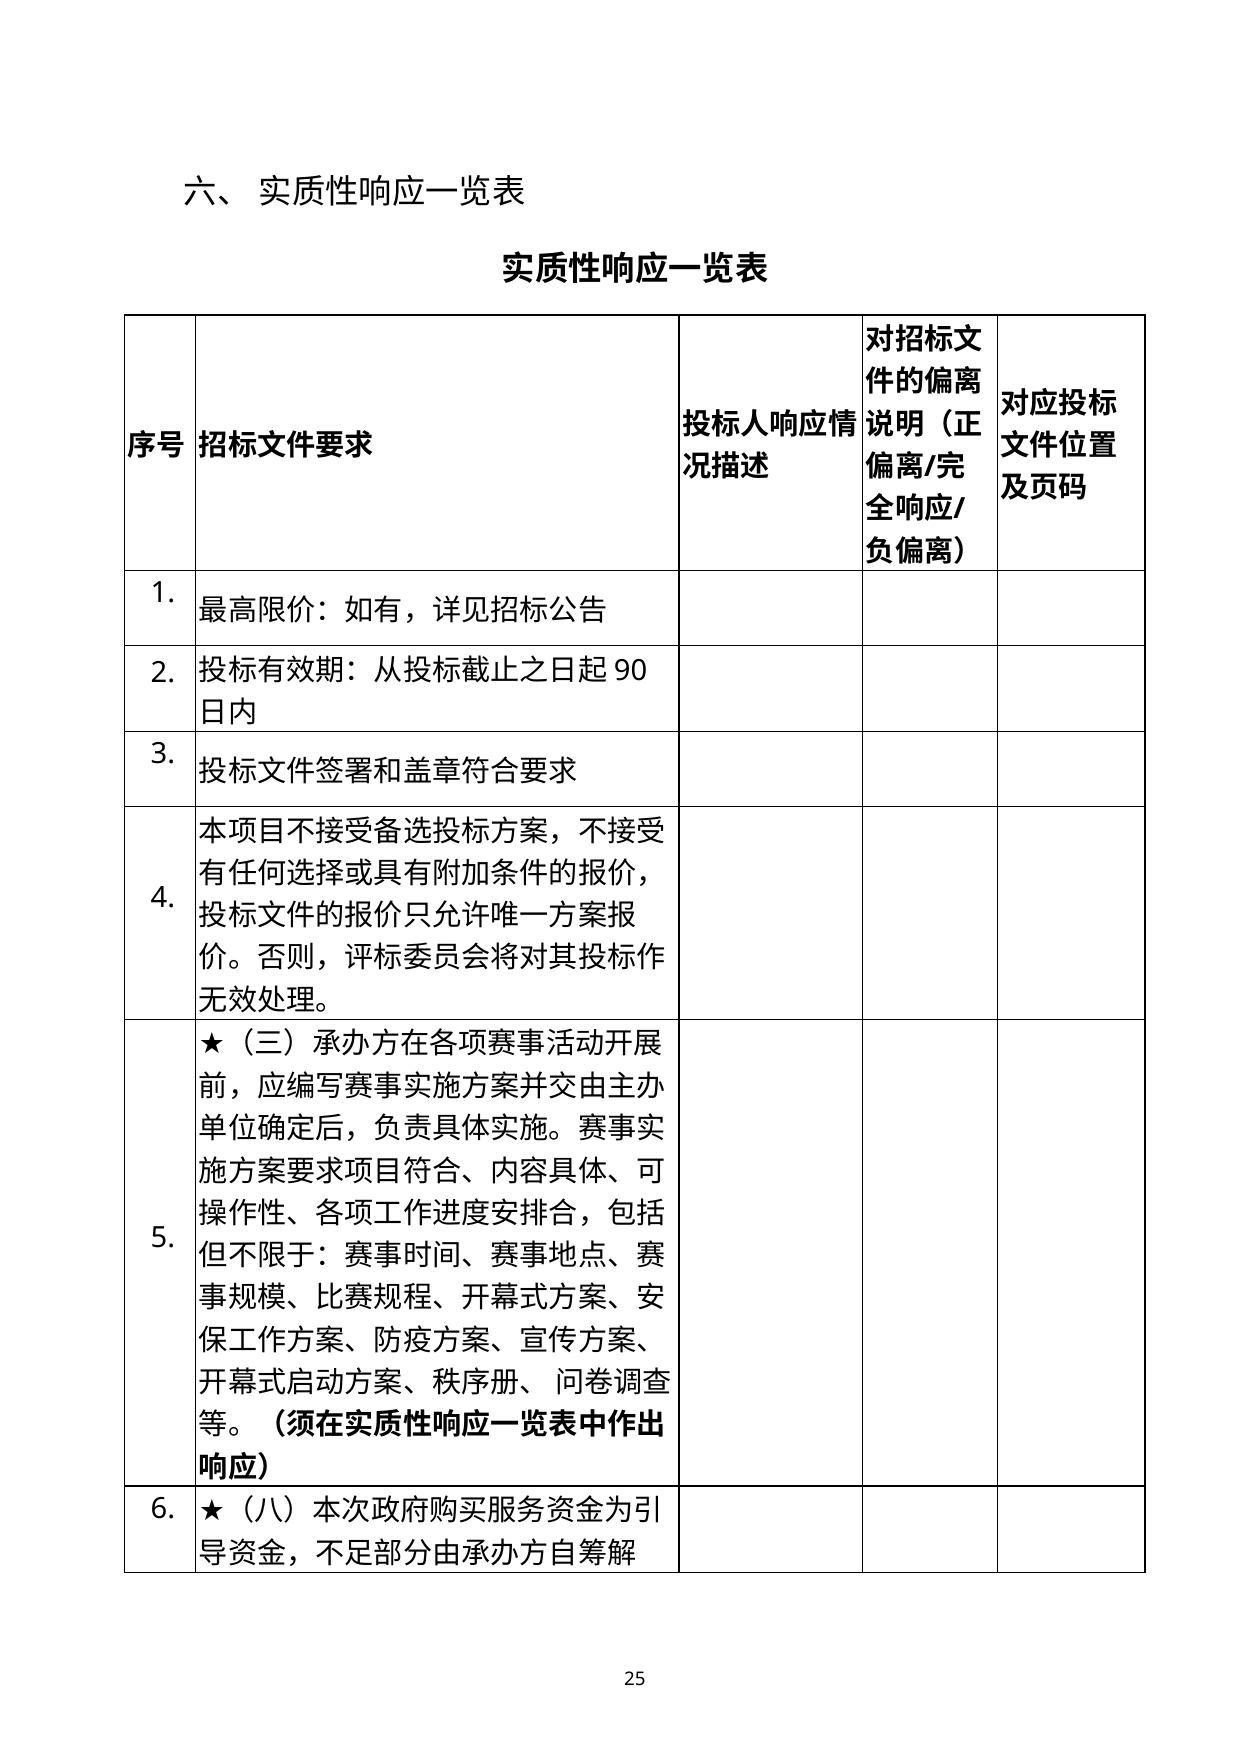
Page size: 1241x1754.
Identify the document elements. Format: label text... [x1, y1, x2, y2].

table_cell [863, 646, 997, 731]
table_cell [998, 807, 1144, 1018]
table_header 投标人响应情况描述 [680, 316, 862, 570]
table_cell [680, 1020, 862, 1485]
table_cell [680, 807, 862, 1018]
table_cell [125, 1020, 195, 1485]
table_header 对招标文件的偏离说明（正偏离/完全响应/负偏离） [863, 316, 997, 570]
table_cell [998, 732, 1144, 806]
table_cell [863, 732, 997, 806]
table_cell [998, 1487, 1144, 1572]
table_cell 投标有效期：从投标截止之日起 90 日内 [196, 646, 678, 731]
table_cell [680, 1487, 862, 1572]
table_cell [125, 571, 195, 644]
table_cell ★（三）承办方在各项赛事活动开展前，应编写赛事实施方案并交由主办单位确定后，负责具体实施。赛事实施方案要求项目符合、内容具体、可操作性、各项工作进度安排合，包括但不限于：赛事时间、赛事地点、赛事规模、比赛规程、开幕式方案、安保工作方案、防疫方案、宣传方案、开幕式启动方案、秩序册、 问卷调查等。（须在实质性响应一览表中作出响应） [196, 1020, 678, 1485]
table_header 招标文件要求 [196, 316, 678, 570]
table_cell [863, 1487, 997, 1572]
table_cell [125, 807, 195, 1018]
text 实质性响应一览表 [154, 242, 1115, 290]
table_cell [998, 571, 1144, 644]
table_cell [998, 1020, 1144, 1485]
table_cell [680, 646, 862, 731]
list 实质性响应一览表 [184, 164, 1115, 213]
table_cell [863, 1020, 997, 1485]
table_cell 本项目不接受备选投标方案，不接受有任何选择或具有附加条件的报价，投标文件的报价只允许唯一方案报价。否则，评标委员会将对其投标作无效处理。 [196, 807, 678, 1018]
table_cell [125, 732, 195, 806]
table_header 序号 [125, 316, 195, 570]
table_cell [680, 571, 862, 644]
table_header 对应投标文件位置及页码 [998, 316, 1144, 570]
table_cell 投标文件签署和盖章符合要求 [196, 732, 678, 806]
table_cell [196, 1487, 678, 1572]
table_cell 最高限价：如有，详见招标公告 [196, 571, 678, 644]
table_cell [680, 732, 862, 806]
table_cell [998, 646, 1144, 731]
table_cell [125, 1487, 195, 1572]
table_cell [863, 807, 997, 1018]
table_cell [125, 646, 195, 731]
table_cell [863, 571, 997, 644]
